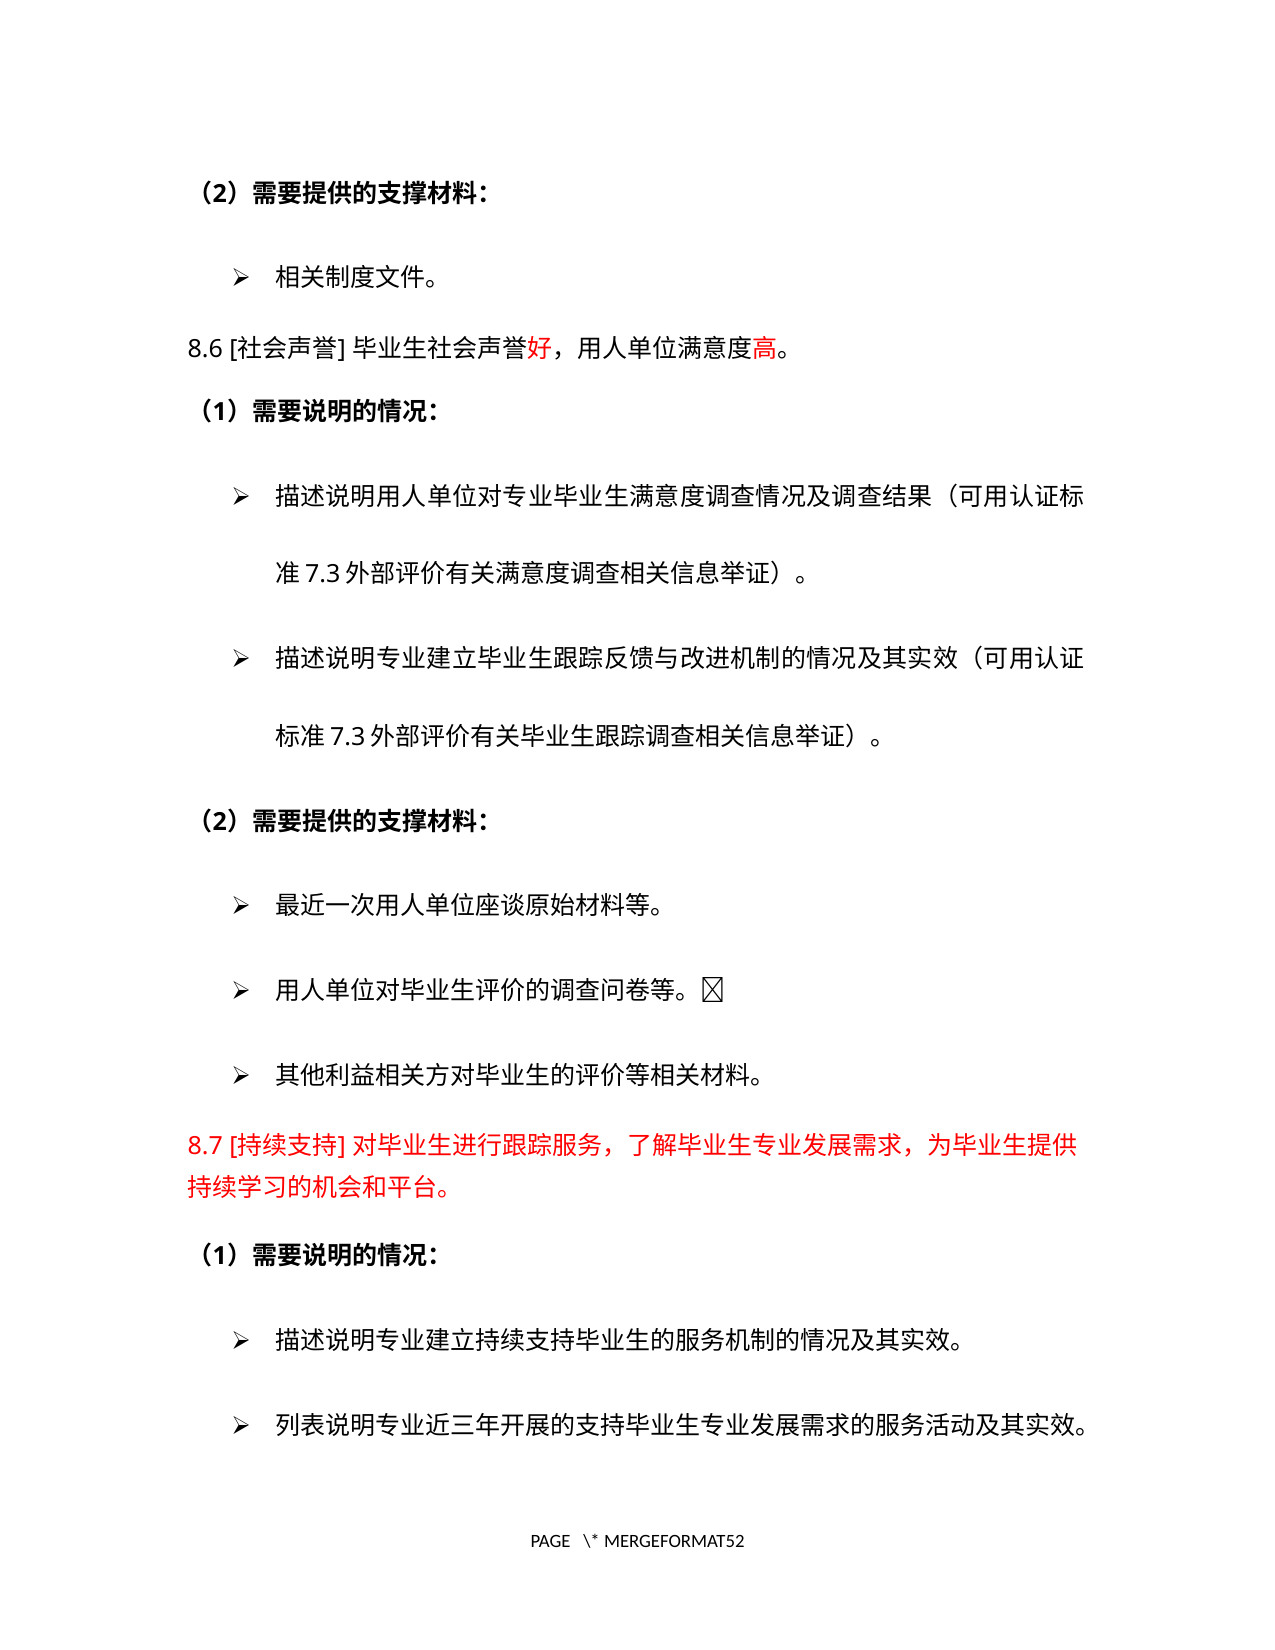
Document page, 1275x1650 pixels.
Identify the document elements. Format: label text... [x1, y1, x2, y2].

list 描述说明专业建立毕业生跟踪反馈与改进机制的情况及其实效（可用认证标准7.3外部评价有关毕业生跟踪调查相关信息举证）。 [231, 624, 1087, 767]
text 8.7 [持续支持] 对毕业生进行跟踪服务，了解毕业生专业发展需求，为毕业生提供持续学习的机会和平台。 [187, 1126, 1087, 1203]
list 相关制度文件。 [231, 243, 1087, 308]
list 列表说明专业近三年开展的支持毕业生专业发展需求的服务活动及其实效。 [231, 1391, 1087, 1456]
list 描述说明专业建立持续支持毕业生的服务机制的情况及其实效。 [231, 1306, 1087, 1371]
list 描述说明用人单位对专业毕业生满意度调查情况及调查结果（可用认证标准7.3外部评价有关满意度调查相关信息举证）。 [231, 462, 1087, 604]
text 8.6 [社会声誉] 毕业生社会声誉好，用人单位满意度高。 [187, 328, 1087, 364]
text （2）需要提供的支撑材料： [187, 159, 1087, 224]
list 用人单位对毕业生评价的调查问卷等。 [231, 956, 1087, 1021]
text （1）需要说明的情况： [187, 1221, 1087, 1286]
text （2）需要提供的支撑材料： [187, 787, 1087, 852]
list 其他利益相关方对毕业生的评价等相关材料。 [231, 1041, 1087, 1106]
text （1）需要说明的情况： [187, 377, 1087, 442]
list 最近一次用人单位座谈原始材料等。 [231, 871, 1087, 936]
